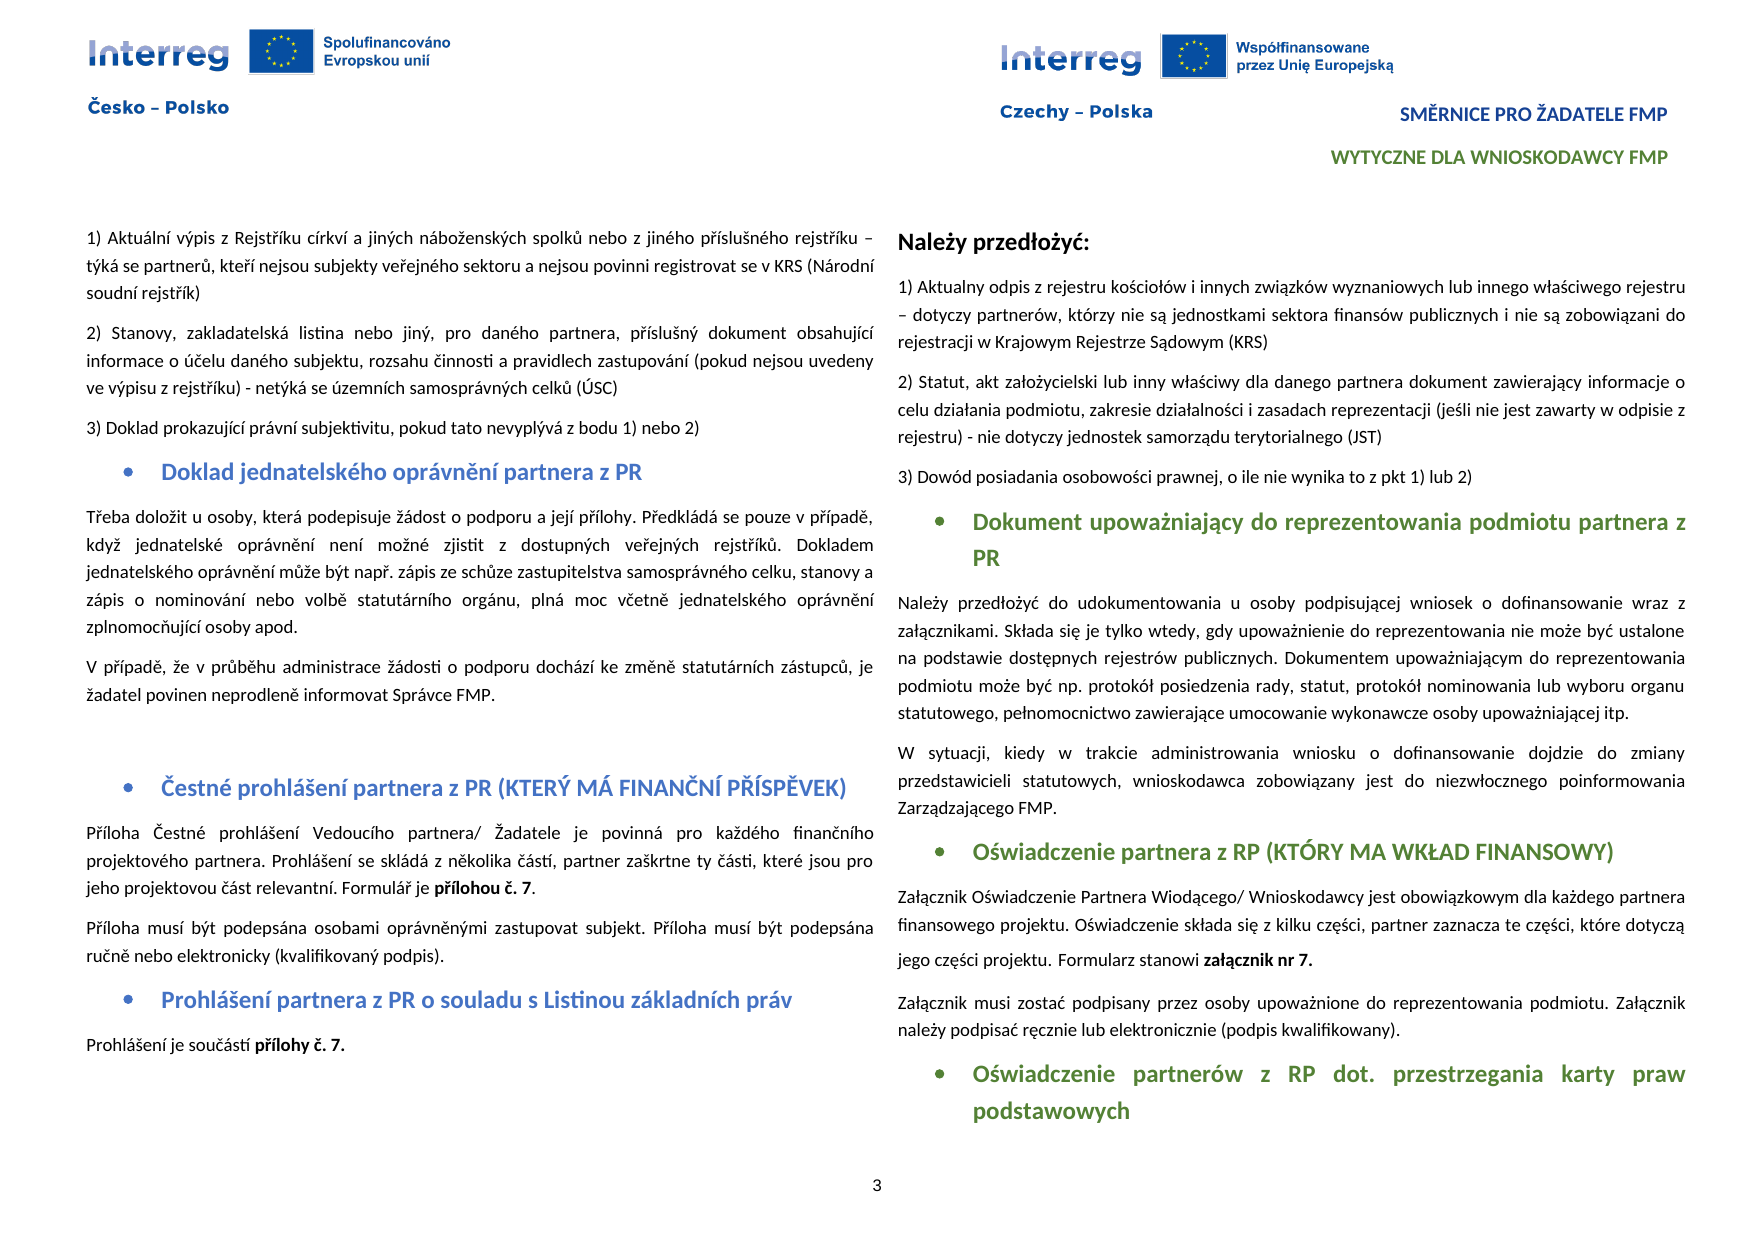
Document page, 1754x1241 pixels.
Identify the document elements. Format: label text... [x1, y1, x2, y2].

picture [998, 30, 1395, 122]
picture [86, 26, 452, 118]
